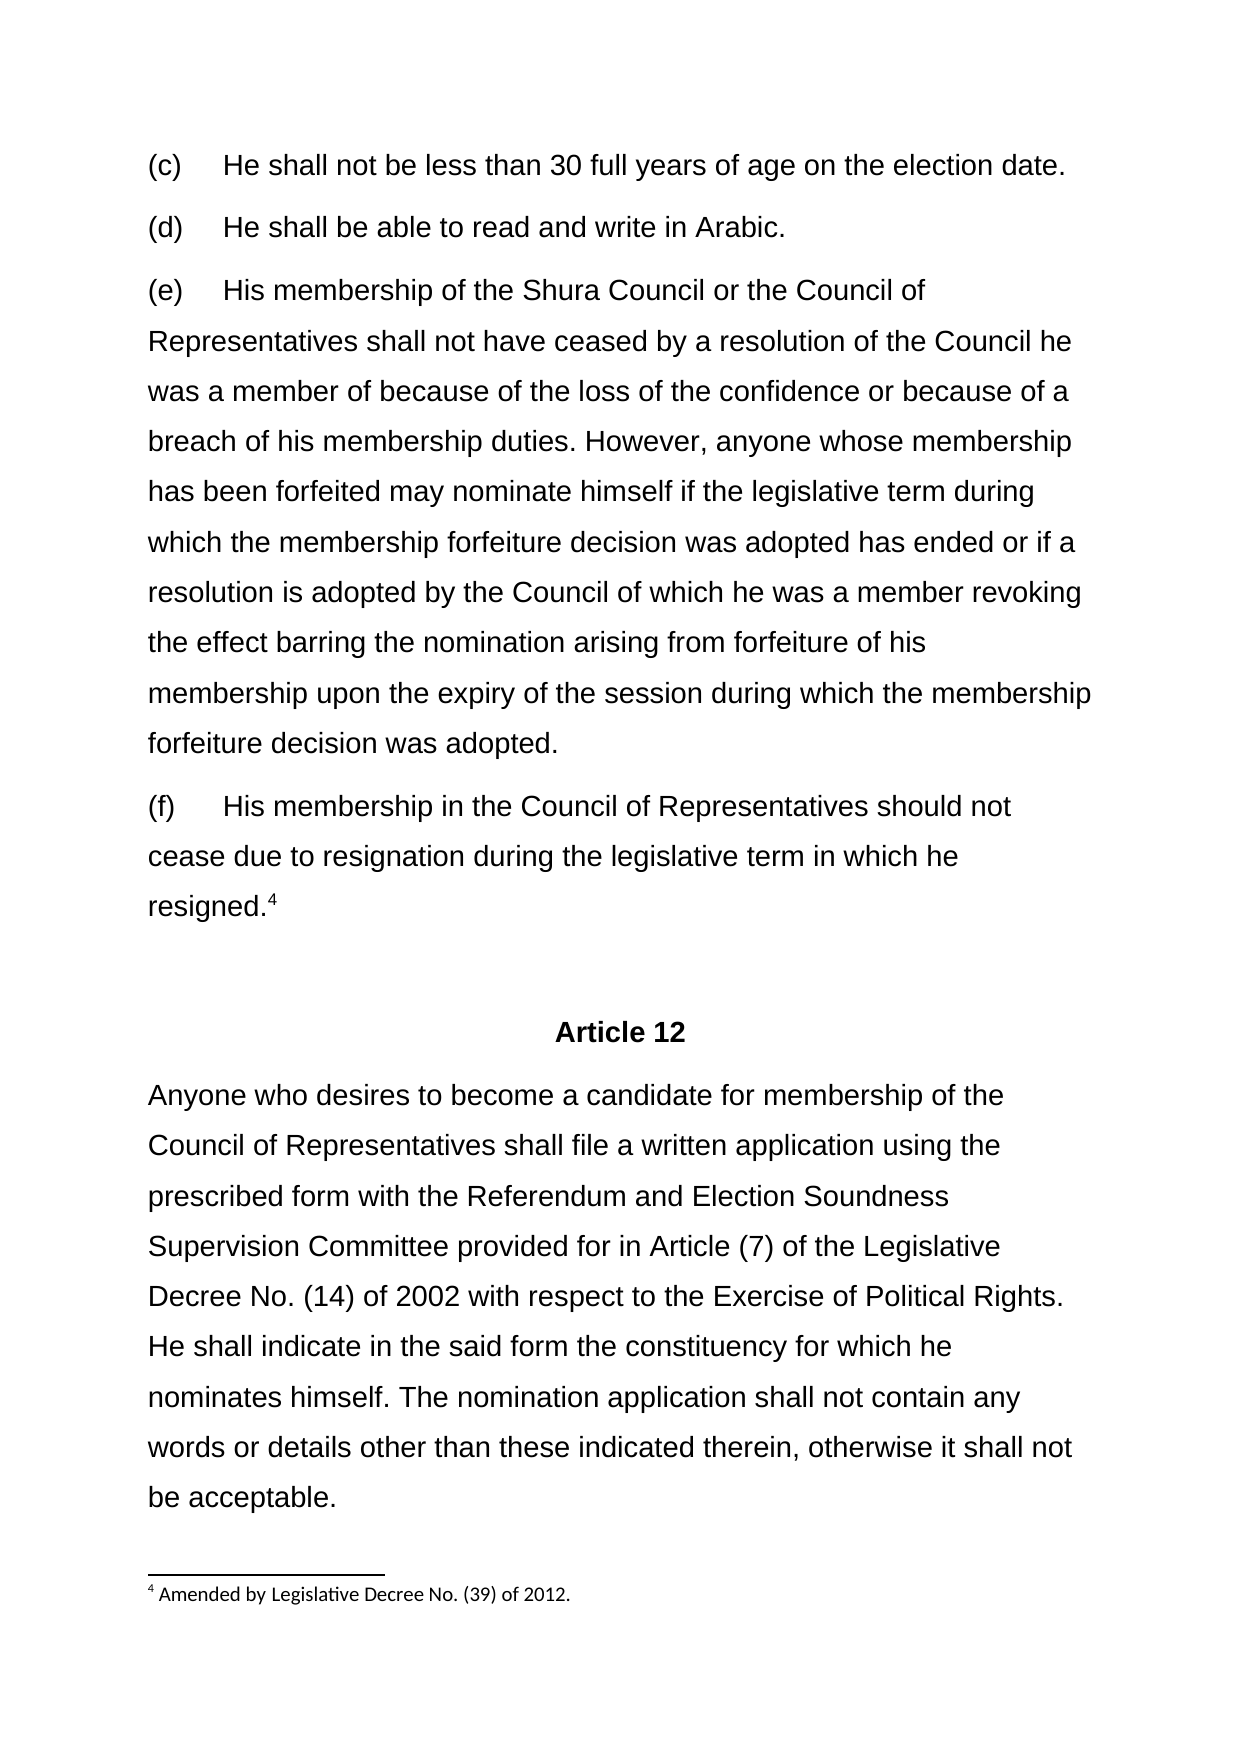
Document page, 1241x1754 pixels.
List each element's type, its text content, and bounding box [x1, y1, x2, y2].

text Anyone who desires to become a candidate for membership of the Council of Representatives shall file a written application using the prescribed form with the Referendum and Election Soundness Supervision Committee provided for in Article (7) of the Legislative Decree No. (14) of 2002 with respect to the Exercise of Political Rights. He shall indicate in the said form the constituency for which he nominates himself. The nomination application shall not contain any words or details other than these indicated therein, otherwise it shall not be acceptable. [148, 1078, 1093, 1514]
list He shall not be less than 30 full years of age on the election date. [148, 148, 1093, 181]
text Article 12 [148, 1015, 1093, 1049]
list His membership of the Shura Council or the Council of Representatives shall not have ceased by a resolution of the Council he was a member of because of the loss of the confidence or because of a breach of his membership duties. However, anyone whose membership has been forfeited may nominate himself if the legislative term during which the membership forfeiture decision was adopted has ended or if a resolution is adopted by the Council of which he was a member revoking the effect barring the nomination arising from forfeiture of his membership upon the expiry of the session during which the membership forfeiture decision was adopted. [148, 273, 1093, 759]
list His membership in the Council of Representatives should not cease due to resignation during the legislative term in which he resigned. [148, 789, 1093, 923]
list He shall be able to read and write in Arabic. [148, 210, 1093, 244]
